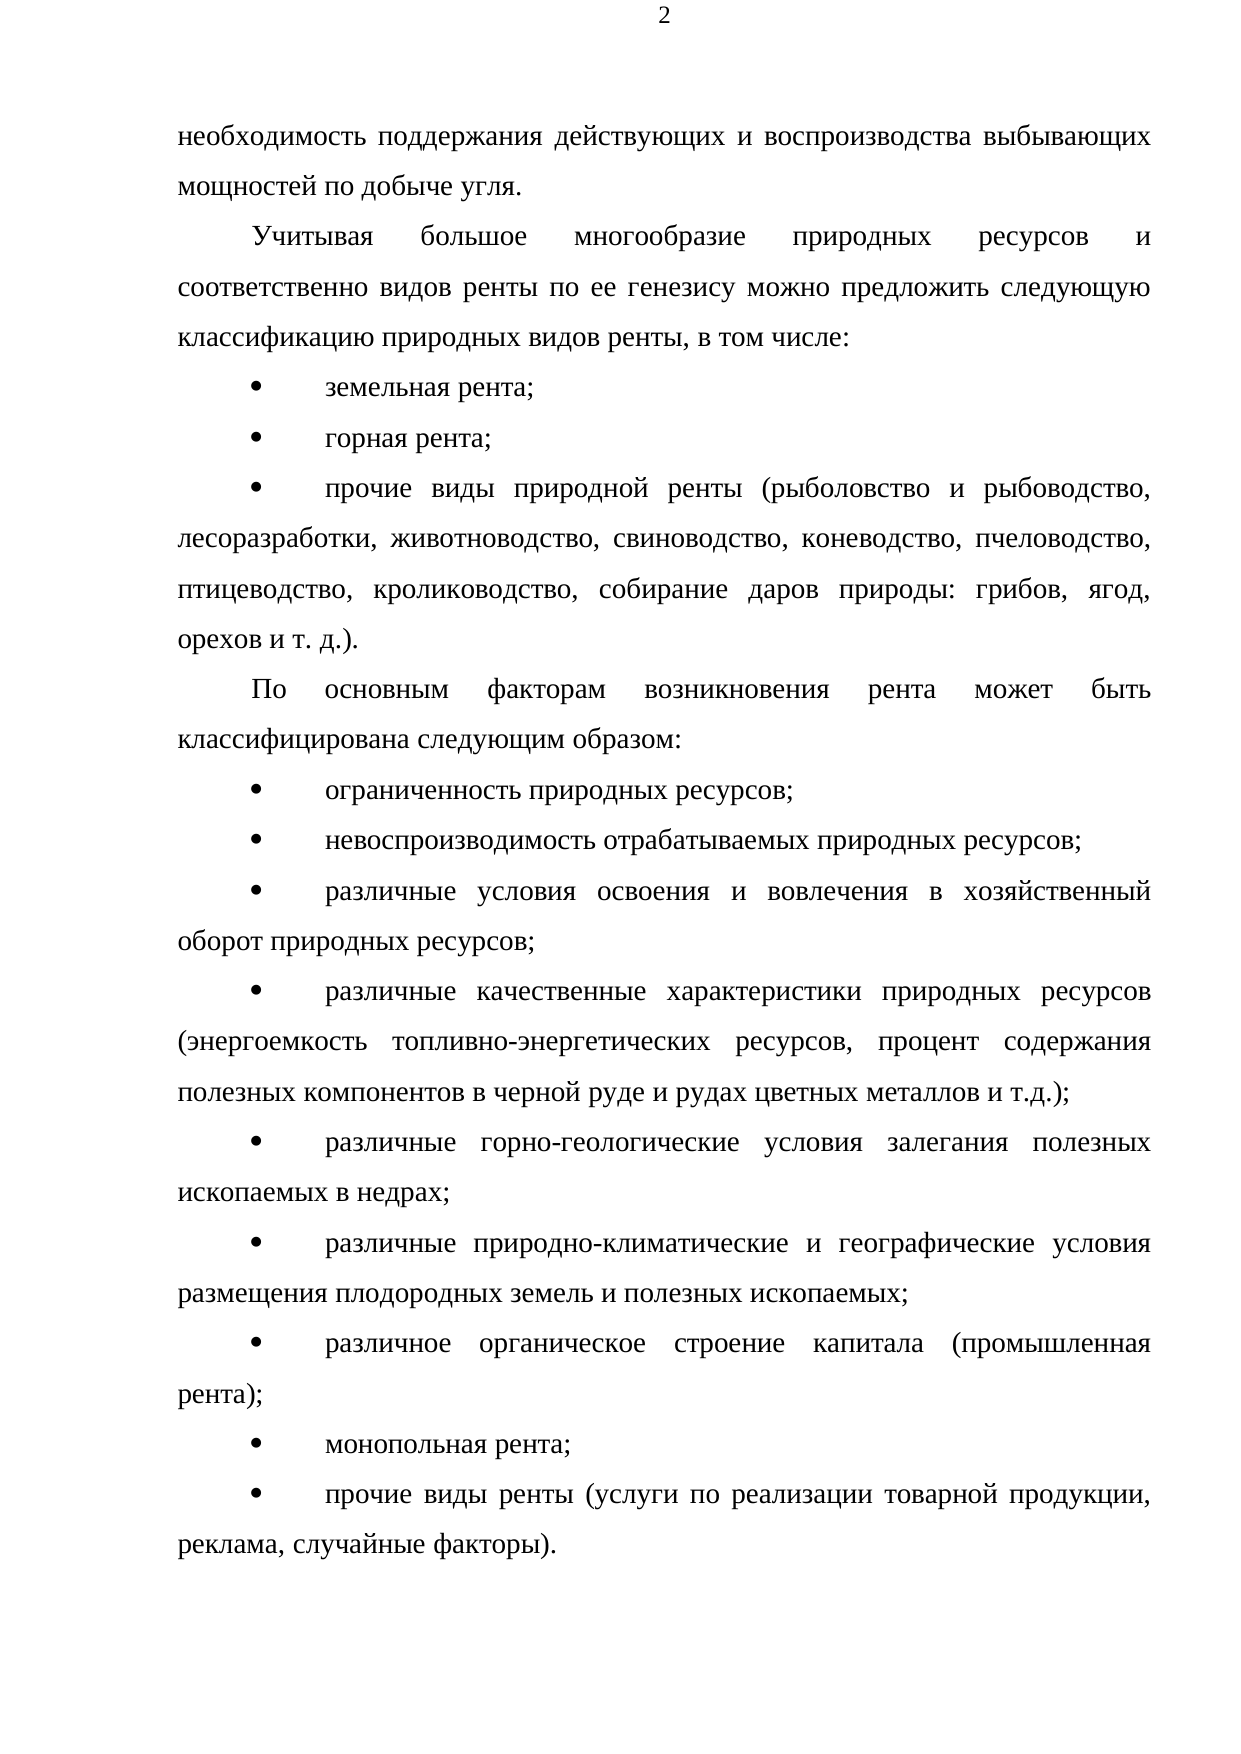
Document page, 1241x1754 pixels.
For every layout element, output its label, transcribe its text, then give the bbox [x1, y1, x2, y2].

list горная рента; [177, 420, 1152, 453]
list различное органическое строение капитала (промышленная рента); [177, 1326, 1152, 1409]
list земельная рента; [177, 370, 1152, 403]
list различные условия освоения и вовлечения в хозяйственный оборот природных ресурсов; [177, 873, 1152, 957]
text Учитывая большое многообразие природных ресурсов и соответственно видов ренты по ее генезису можно предложить следующую классификацию природных видов ренты, в том числе: [177, 219, 1152, 353]
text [177, 118, 1152, 202]
list прочие виды ренты (услуги по реализации товарной продукции, реклама, случайные факторы). [177, 1477, 1152, 1560]
list различные природно-климатические и географические условия размещения плодородных земель и полезных ископаемых; [177, 1225, 1152, 1309]
list прочие виды природной ренты (рыболовство и рыбоводство, лесоразработки, животноводство, свиноводство, коневодство, пчеловодство, птицеводство, кролиководство, собирание даров природы: грибов, ягод, орехов и т. д.). [177, 470, 1152, 655]
list невоспроизводимость отрабатываемых природных ресурсов; [177, 822, 1152, 856]
list монопольная рента; [177, 1426, 1152, 1460]
list различные качественные характеристики природных ресурсов (энергоемкость топливно-энергетических ресурсов, процент содержания полезных компонентов в черной руде и рудах цветных металлов и т.д.); [177, 973, 1152, 1108]
list ограниченность природных ресурсов; [177, 772, 1152, 806]
list различные горно-геологические условия залегания полезных ископаемых в недрах; [177, 1124, 1152, 1208]
text По основным факторам возникновения рента может быть классифицирована следующим образом: [177, 672, 1152, 755]
